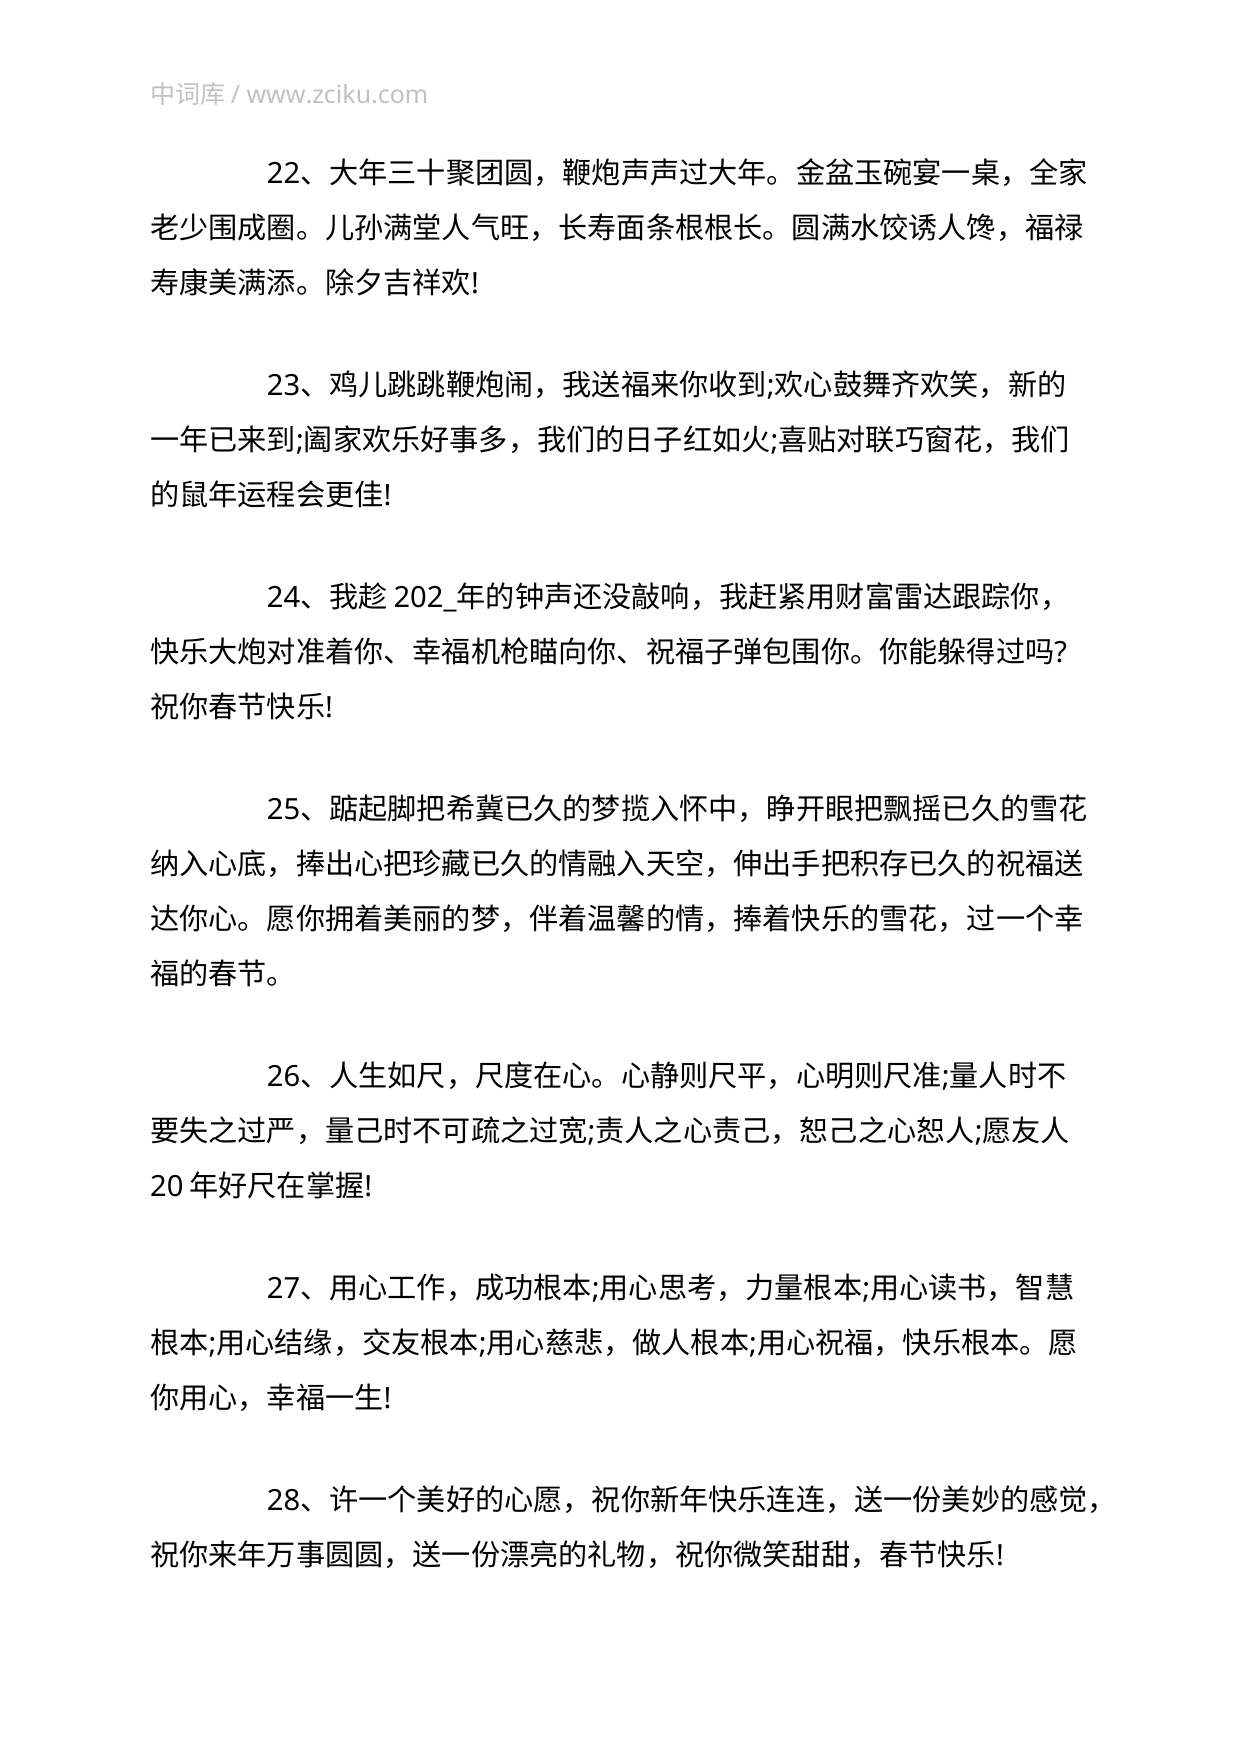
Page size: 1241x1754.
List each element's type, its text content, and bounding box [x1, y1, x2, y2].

text 23、鸡儿跳跳鞭炮闹，我送福来你收到;欢心鼓舞齐欢笑，新的一年已来到;阖家欢乐好事多，我们的日子红如火;喜贴对联巧窗花，我们的鼠年运程会更佳! [150, 362, 1090, 514]
text 25、踮起脚把希冀已久的梦揽入怀中，睁开眼把飘摇已久的雪花纳入心底，捧出心把珍藏已久的情融入天空，伸出手把积存已久的祝福送达你心。愿你拥着美丽的梦，伴着温馨的情，捧着快乐的雪花，过一个幸福的春节。 [150, 786, 1090, 993]
text 28、许一个美好的心愿，祝你新年快乐连连，送一份美妙的感觉，祝你来年万事圆圆，送一份漂亮的礼物，祝你微笑甜甜，春节快乐! [150, 1476, 1090, 1574]
text 22、大年三十聚团圆，鞭炮声声过大年。金盆玉碗宴一桌，全家老少围成圈。儿孙满堂人气旺，长寿面条根根长。圆满水饺诱人馋，福禄寿康美满添。除夕吉祥欢! [150, 150, 1090, 302]
text 27、用心工作，成功根本;用心思考，力量根本;用心读书，智慧根本;用心结缘，交友根本;用心慈悲，做人根本;用心祝福，快乐根本。愿你用心，幸福一生! [150, 1264, 1090, 1417]
text 26、人生如尺，尺度在心。心静则尺平，心明则尺准;量人时不要失之过严，量己时不可疏之过宽;责人之心责己，恕己之心恕人;愿友人20年好尺在掌握! [150, 1052, 1090, 1205]
text 24、我趁202_年的钟声还没敲响，我赶紧用财富雷达跟踪你，快乐大炮对准着你、幸福机枪瞄向你、祝福子弹包围你。你能躲得过吗?祝你春节快乐! [150, 574, 1090, 726]
